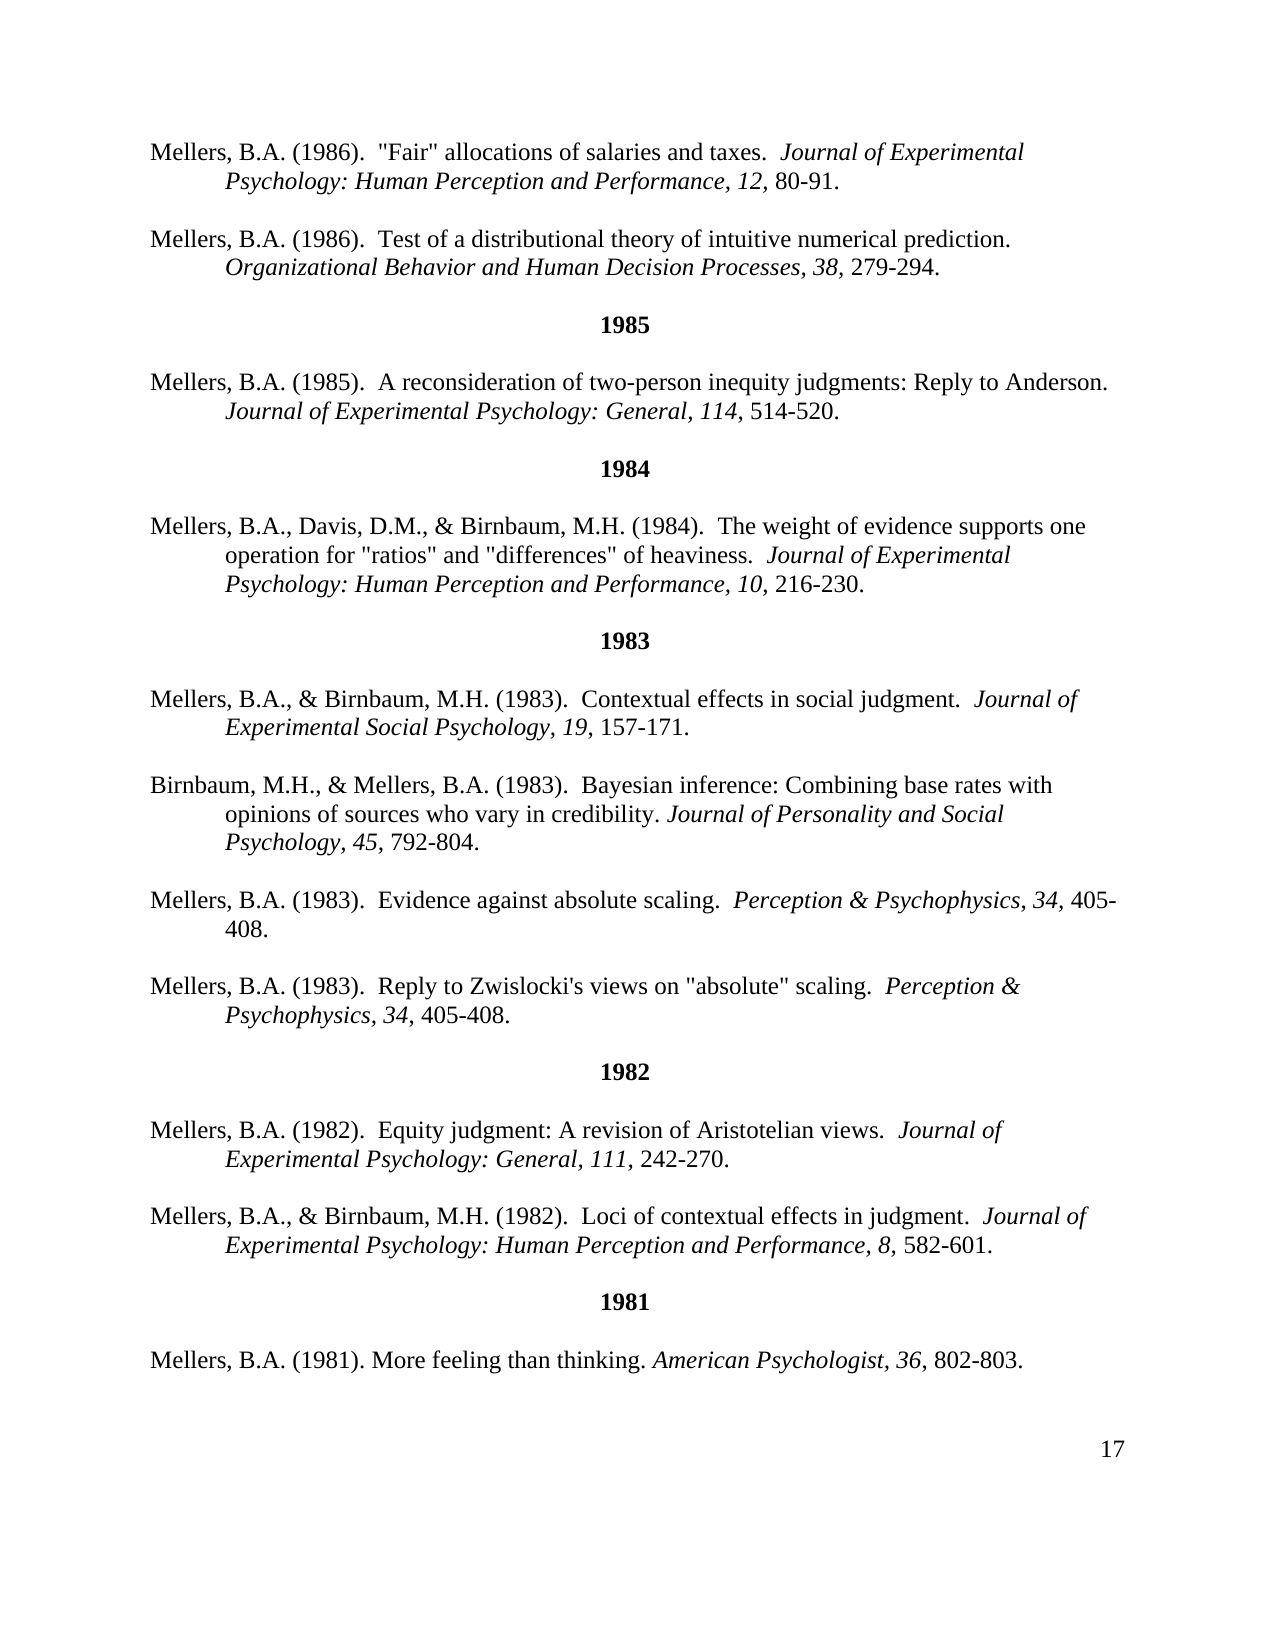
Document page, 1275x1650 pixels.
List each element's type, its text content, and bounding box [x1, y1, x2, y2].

text Mellers, B.A. (1985). A reconsideration of two-person inequity judgments: Reply to . Journal of Experimental Psychology: General, 114, 514-520. [150, 367, 1125, 425]
text Mellers, B.A., & Birnbaum, M.H. (1982). Loci of contextual effects in judgment. Journal of Experimental Psychology: Human Perception and Performance, 8, 582-601. [150, 1201, 1125, 1259]
text 1983 [150, 626, 1125, 655]
text Mellers, B.A. (1981). More feeling than thinking. American Psychologist, 36, 802-803. [150, 1345, 1125, 1374]
text Birnbaum, M.H., & Mellers, B.A. (1983). Bayesian inference: Combining base rates with opinions of sources who vary in credibility. Journal of Personality and Social Psychology, 45, 792-804. [150, 770, 1125, 856]
text Mellers, B.A., Davis, D.M., & Birnbaum, M.H. (1984). The weight of evidence supports one operation for "ratios" and "differences" of heaviness. Journal of Experimental Psychology: Human Perception and Performance, 10, 216-230. [150, 511, 1125, 597]
text Mellers, B.A. (1986). "Fair" allocations of salaries and taxes. Journal of Experimental Psychology: Human Perception and Performance, 12, 80-91. [150, 137, 1125, 195]
text 1985 [150, 310, 1125, 339]
text Mellers, B.A. (1982). Equity judgment: A revision of Aristotelian views. Journal of Experimental Psychology: General, 111, 242-270. [150, 1115, 1125, 1172]
text 1984 [150, 454, 1125, 482]
text Mellers, B.A. (1986). Test of a distributional theory of intuitive numerical prediction. Organizational Behavior and Human Decision Processes, 38, 279-294. [150, 224, 1125, 281]
text Mellers, B.A. (1983). Reply to Zwislocki's views on "absolute" scaling. Perception & Psychophysics, 34, 405-408. [150, 971, 1125, 1029]
text 1982 [150, 1057, 1125, 1086]
text Mellers, B.A. (1983). Evidence against absolute scaling. Perception & Psychophysics, 34, 405-408. [150, 885, 1125, 942]
text 1981 [150, 1287, 1125, 1316]
text Mellers, B.A., & Birnbaum, M.H. (1983). Contextual effects in social judgment. Journal of Experimental Social Psychology, 19, 157-171. [150, 684, 1125, 741]
